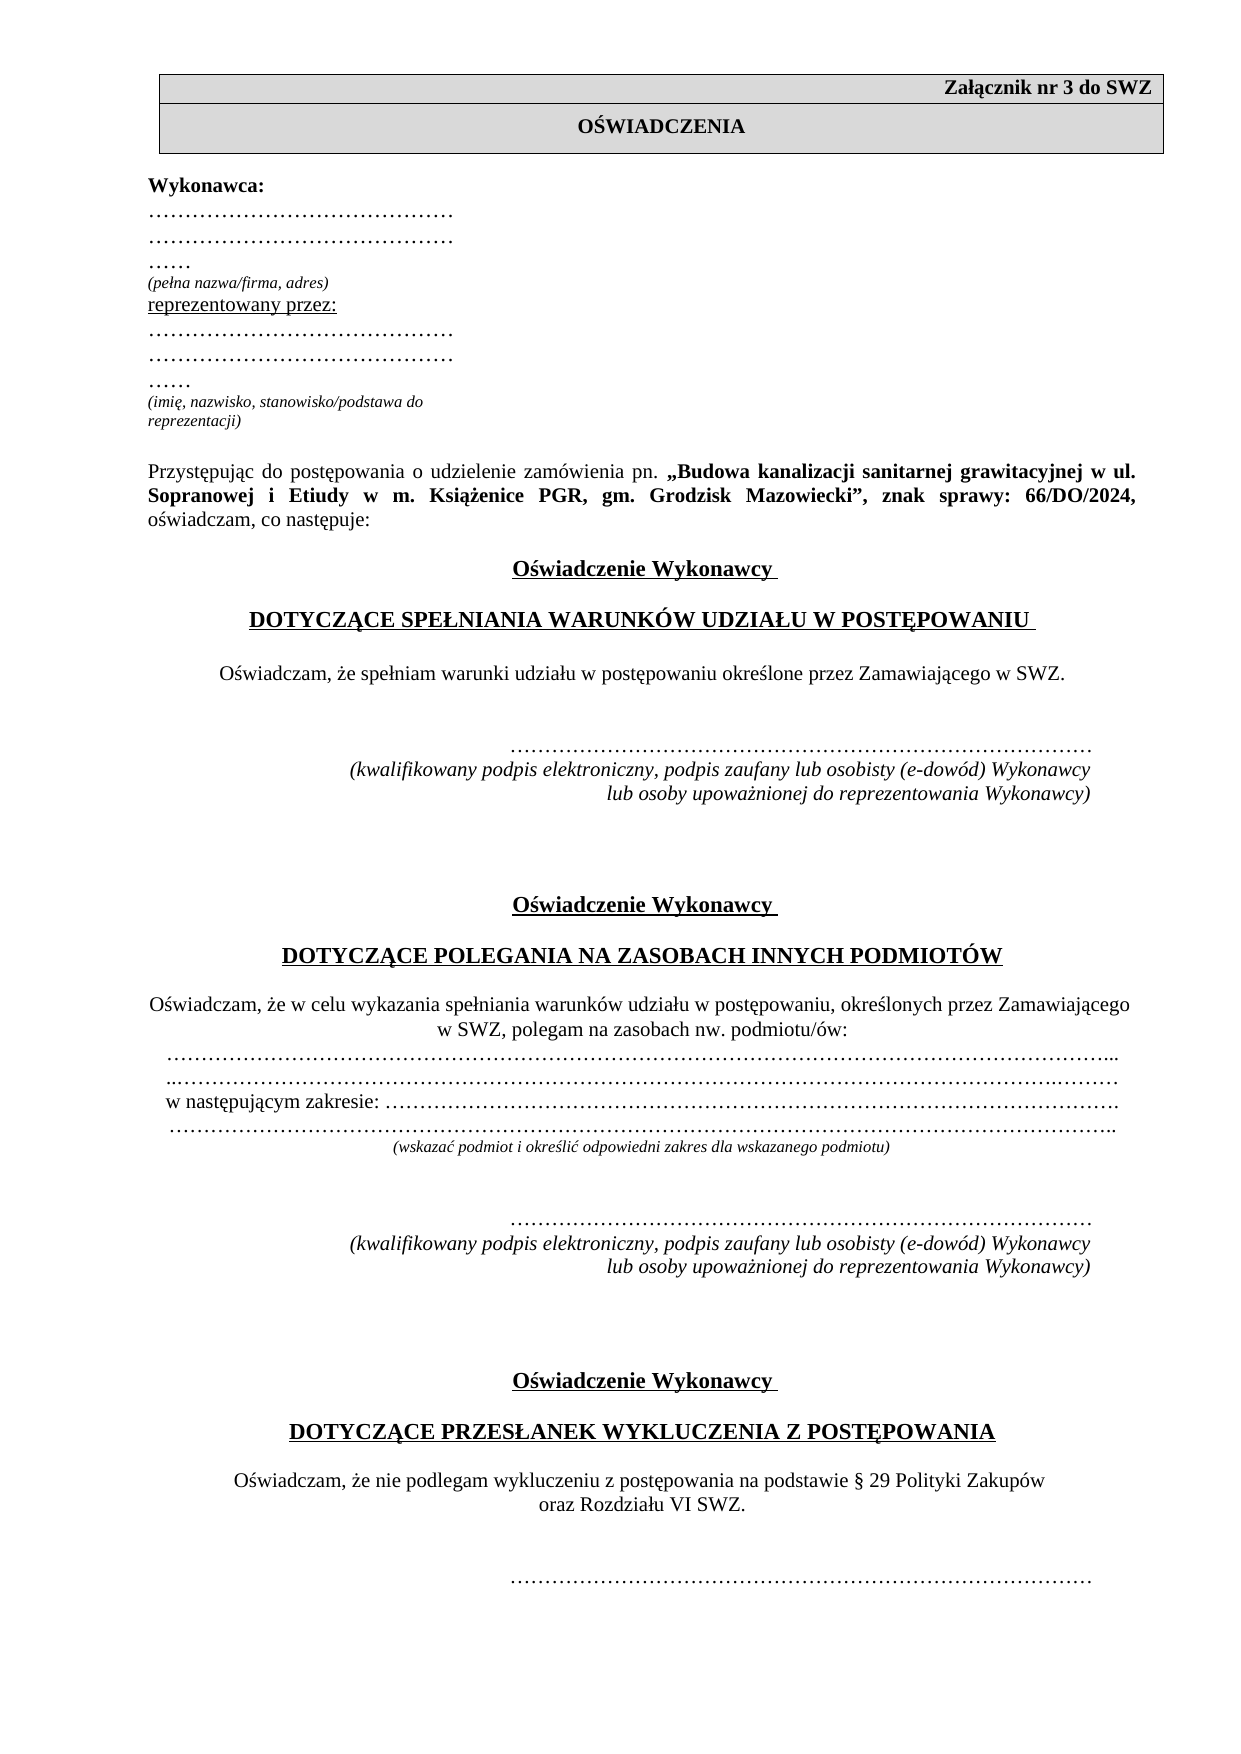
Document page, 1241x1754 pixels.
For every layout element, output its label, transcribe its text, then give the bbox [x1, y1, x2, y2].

text ………………………………………………………………………… [148, 1206, 1093, 1230]
text (kwalifikowany podpis elektroniczny, podpis zaufany lub osobisty (e-dowód) Wykonawcy [148, 1230, 1093, 1254]
text ……………………………………………………………………………… [148, 197, 472, 273]
text (pełna nazwa/firma, adres) [148, 273, 472, 292]
text Oświadczenie Wykonawcy [148, 892, 1137, 918]
text reprezentowany przez: [148, 292, 1093, 316]
text Przystępując do postępowania o udzielenie zamówienia pn. „Budowa kanalizacji sanitarnej grawitacyjnej w ul. Sopranowej i Etiudy w m. Książenice PGR, gm. Grodzisk Mazowiecki”, znak sprawy: 66/DO/2024, oświadczam, co następuje: [148, 459, 1137, 531]
text DOTYCZĄCE POLEGANIA NA ZASOBACH INNYCH PODMIOTÓW [148, 942, 1137, 968]
text DOTYCZĄCE SPEŁNIANIA WARUNKÓW UDZIAŁU W POSTĘPOWANIU [148, 606, 1137, 661]
text lub osoby upoważnionej do reprezentowania Wykonawcy) [148, 1254, 1093, 1278]
text Oświadczenie Wykonawcy [148, 555, 1137, 582]
text ..……………………………………………………………………………………………………………….……… [148, 1064, 1137, 1089]
text Oświadczam, że nie podlegam wykluczeniu z postępowania na podstawie § 29 Polityki Zakupów oraz Rozdziału VI SWZ. [148, 1468, 1137, 1516]
text (kwalifikowany podpis elektroniczny, podpis zaufany lub osobisty (e-dowód) Wykonawcy [148, 757, 1093, 781]
text ………………………………………………………………………… [148, 733, 1093, 757]
text Oświadczenie Wykonawcy [148, 1367, 1137, 1394]
text ……………………………………………………………………………………………………………………….. (wskazać podmiot i określić odpowiedni zakres dla wskazanego podmiotu) [148, 1113, 1137, 1156]
text DOTYCZĄCE PRZESŁANEK WYKLUCZENIA Z POSTĘPOWANIA [148, 1418, 1137, 1444]
table_cell OŚWIADCZENIA [160, 104, 1163, 153]
text (imię, nazwisko, stanowisko/podstawa do reprezentacji) [148, 392, 472, 430]
text ………………………………………………………………………… [148, 1564, 1093, 1588]
text Oświadczam, że w celu wykazania spełniania warunków udziału w postępowaniu, określonych przez Zamawiającego w SWZ, polegam na zasobach nw. podmiotu/ów: ………………………………………………………………………………………………………………………... [148, 992, 1137, 1064]
text ……………………………………………………………………………… [148, 316, 472, 392]
table_header Załącznik nr 3 do SWZ [160, 75, 1163, 103]
text w następującym zakresie: ……………………………………………………………………………………………. [148, 1089, 1137, 1113]
text Oświadczam, że spełniam warunki udziału w postępowaniu określone przez Zamawiającego w SWZ. [148, 661, 1137, 685]
text Wykonawca: [148, 173, 1093, 197]
text lub osoby upoważnionej do reprezentowania Wykonawcy) [148, 781, 1093, 805]
